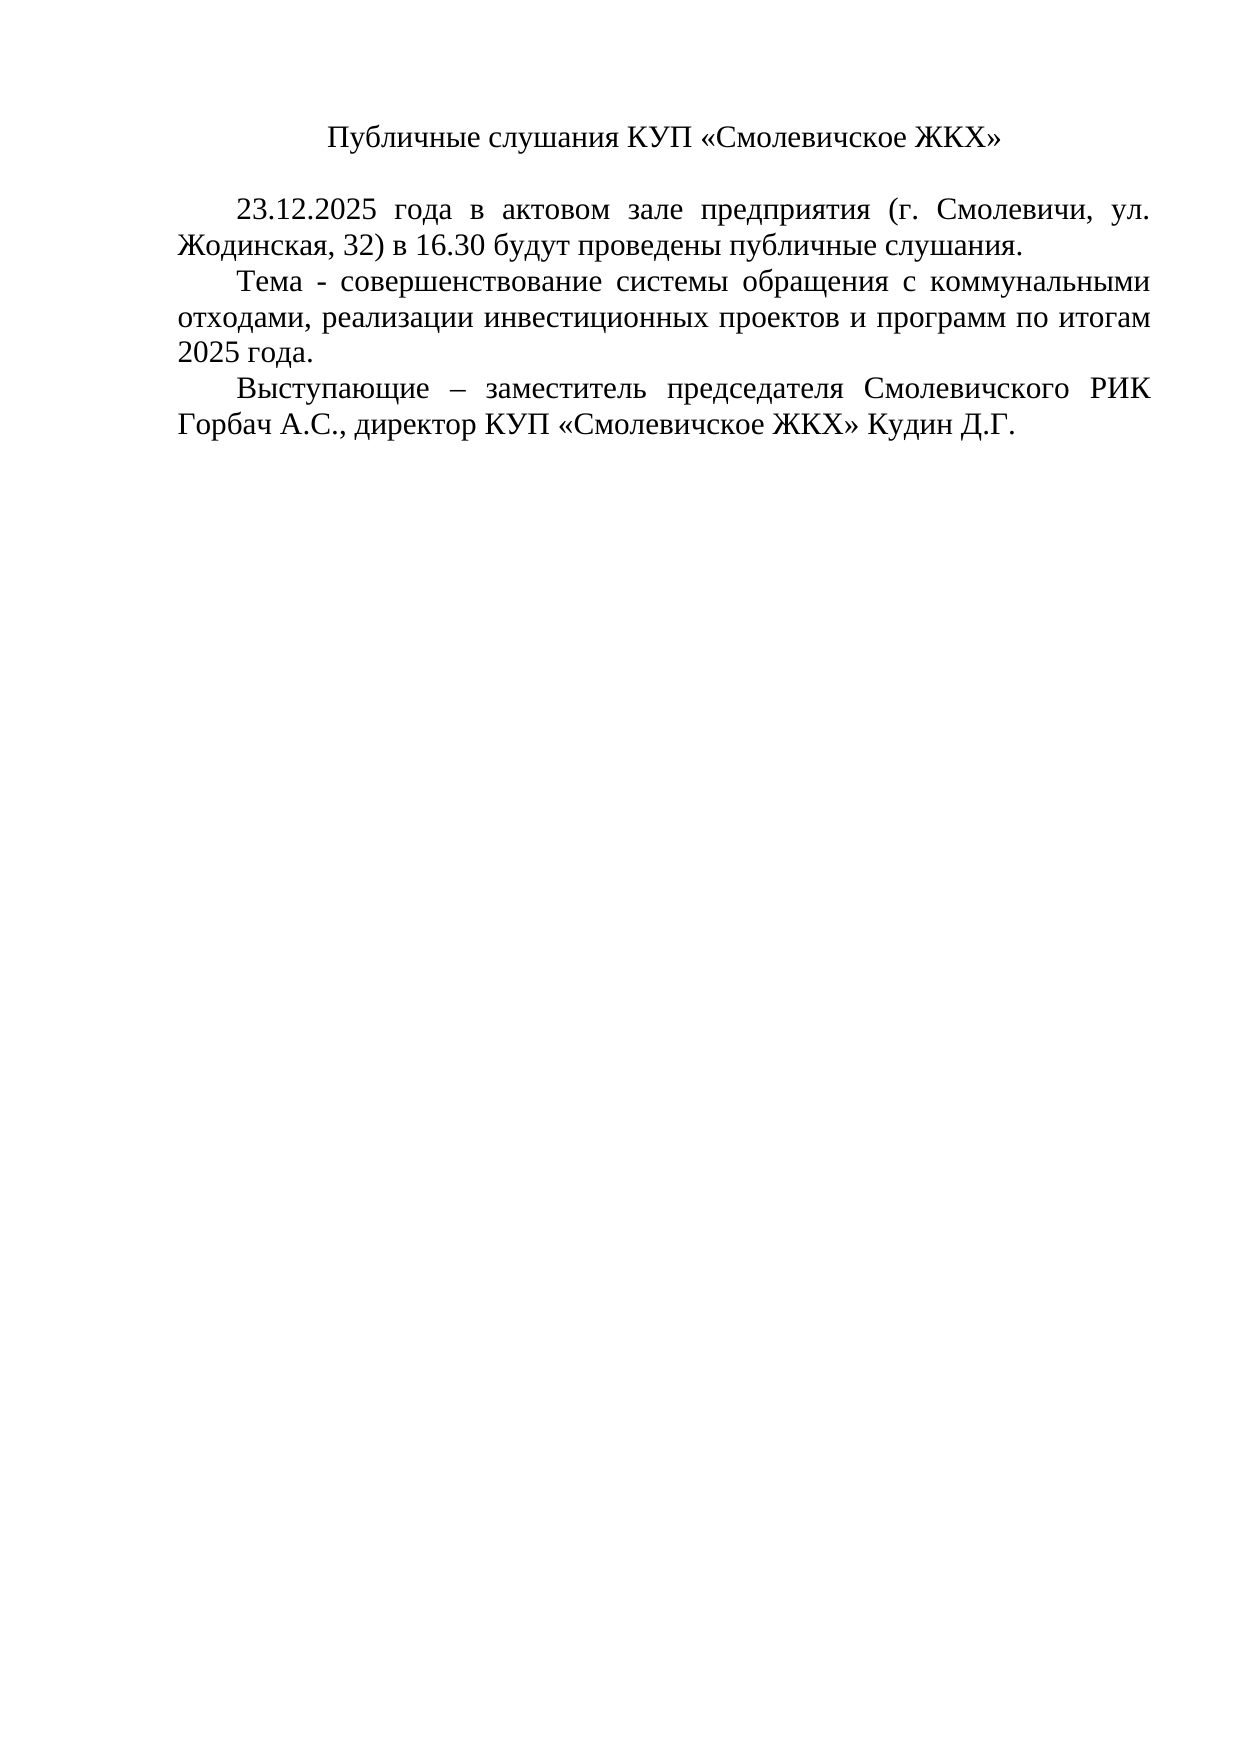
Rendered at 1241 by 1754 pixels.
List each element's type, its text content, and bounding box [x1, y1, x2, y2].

text Публичные слушания КУП «Смолевичское ЖКХ» [177, 118, 1152, 154]
text 23.12.2025 года в актовом зале предприятия (г. Смолевичи, ул. Жодинская, 32) в 16.30 будут проведены публичные слушания. [177, 190, 1152, 262]
text Выступающие – заместитель председателя Смолевичского РИК Горбач А.С., директор КУП «Смолевичское ЖКХ» Кудин Д.Г. [177, 370, 1152, 442]
text Тема - совершенствование системы обращения с коммунальными отходами, реализации инвестиционных проектов и программ по итогам 2025 года. [177, 262, 1152, 370]
